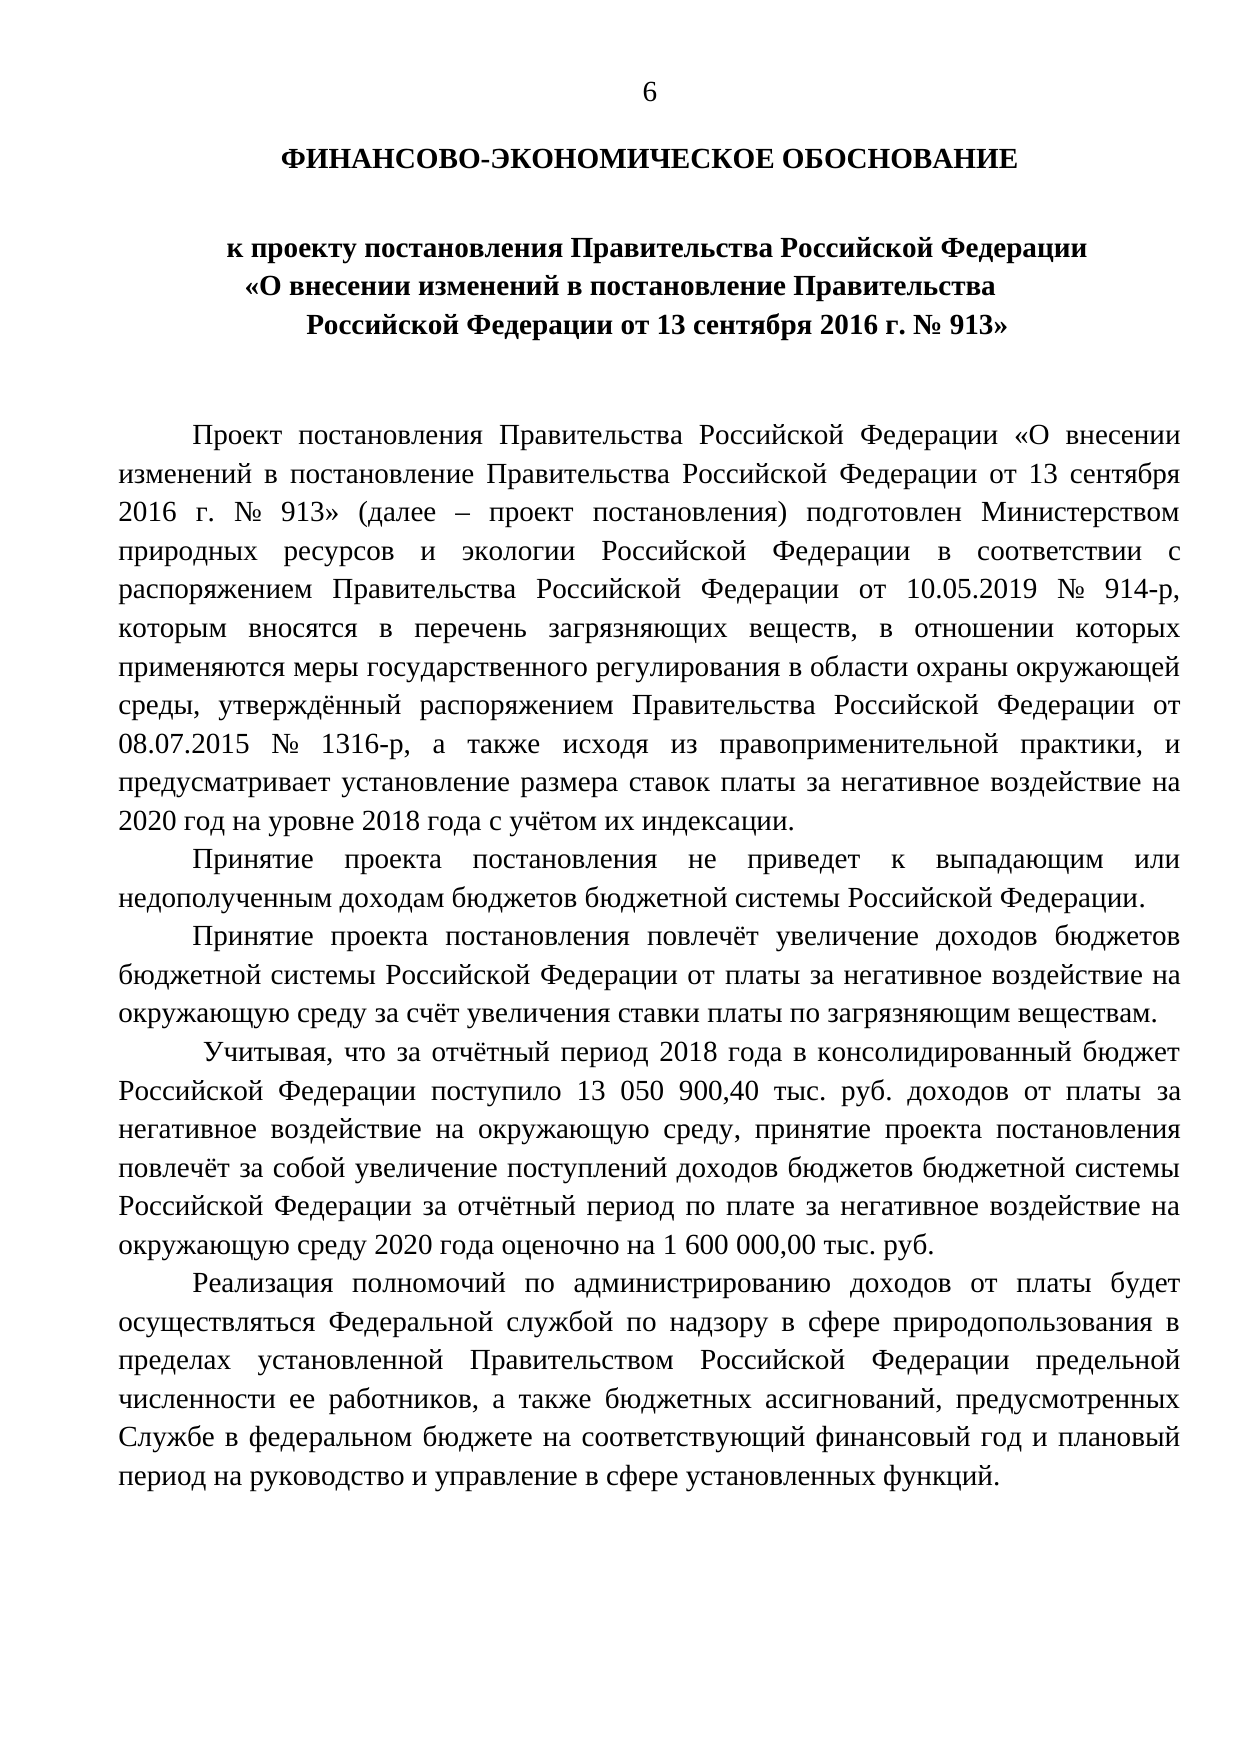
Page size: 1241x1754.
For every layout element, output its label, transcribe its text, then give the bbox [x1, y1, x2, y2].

text Проект постановления Правительства Российской Федерации «О внесении изменений в постановление Правительства Российской Федерации от 13 сентября 2016 г. № 913» (далее – проект постановления) подготовлен Министерством природных ресурсов и экологии Российской Федерации в соответствии с распоряжением Правительства Российской Федерации от 10.05.2019 № 914-р, которым вносятся в перечень загрязняющих веществ, в отношении которых применяются меры государственного регулирования в области охраны окружающей среды, утверждённый распоряжением Правительства Российской Федерации от 08.07.2015 № 1316-р, а также исходя из правоприменительной практики, и предусматривает установление размера ставок платы за негативное воздействие на 2020 год на уровне 2018 года с учётом их индексации. [118, 417, 1181, 836]
text к проекту постановления Правительства Российской Федерации «О внесении изменений в постановление Правительства [59, 230, 1181, 302]
text Реализация полномочий по администрированию доходов от платы будет осуществляться Федеральной службой по надзору в сфере природопользования в пределах установленной Правительством Российской Федерации предельной численности ее работников, а также бюджетных ассигнований, предусмотренных Службе в федеральном бюджете на соответствующий финансовый год и плановый период на руководство и управление в сфере установленных функций. [118, 1265, 1181, 1492]
text Учитывая, что за отчётный период 2018 года в консолидированный бюджет Российской Федерации поступило 13 050 900,40 тыс. руб. доходов от платы за негативное воздействие на окружающую среду, принятие проекта постановления повлечёт за собой увеличение поступлений доходов бюджетов бюджетной системы Российской Федерации за отчётный период по плате за негативное воздействие на окружающую среду 2020 года оценочно на 1 600 000,00 тыс. руб. [118, 1034, 1181, 1260]
text Принятие проекта постановления не приведет к выпадающим или недополученным доходам бюджетов бюджетной системы Российской Федерации. [118, 841, 1181, 913]
text Принятие проекта постановления повлечёт увеличение доходов бюджетов бюджетной системы Российской Федерации от платы за негативное воздействие на окружающую среду за счёт увеличения ставки платы по загрязняющим веществам. [118, 918, 1181, 1029]
text Российской Федерации от 13 сентября 2016 г. № 913» [59, 307, 1181, 340]
text ФИНАНСОВО-ЭКОНОМИЧЕСКОЕ ОБОСНОВАНИЕ [118, 141, 1181, 174]
